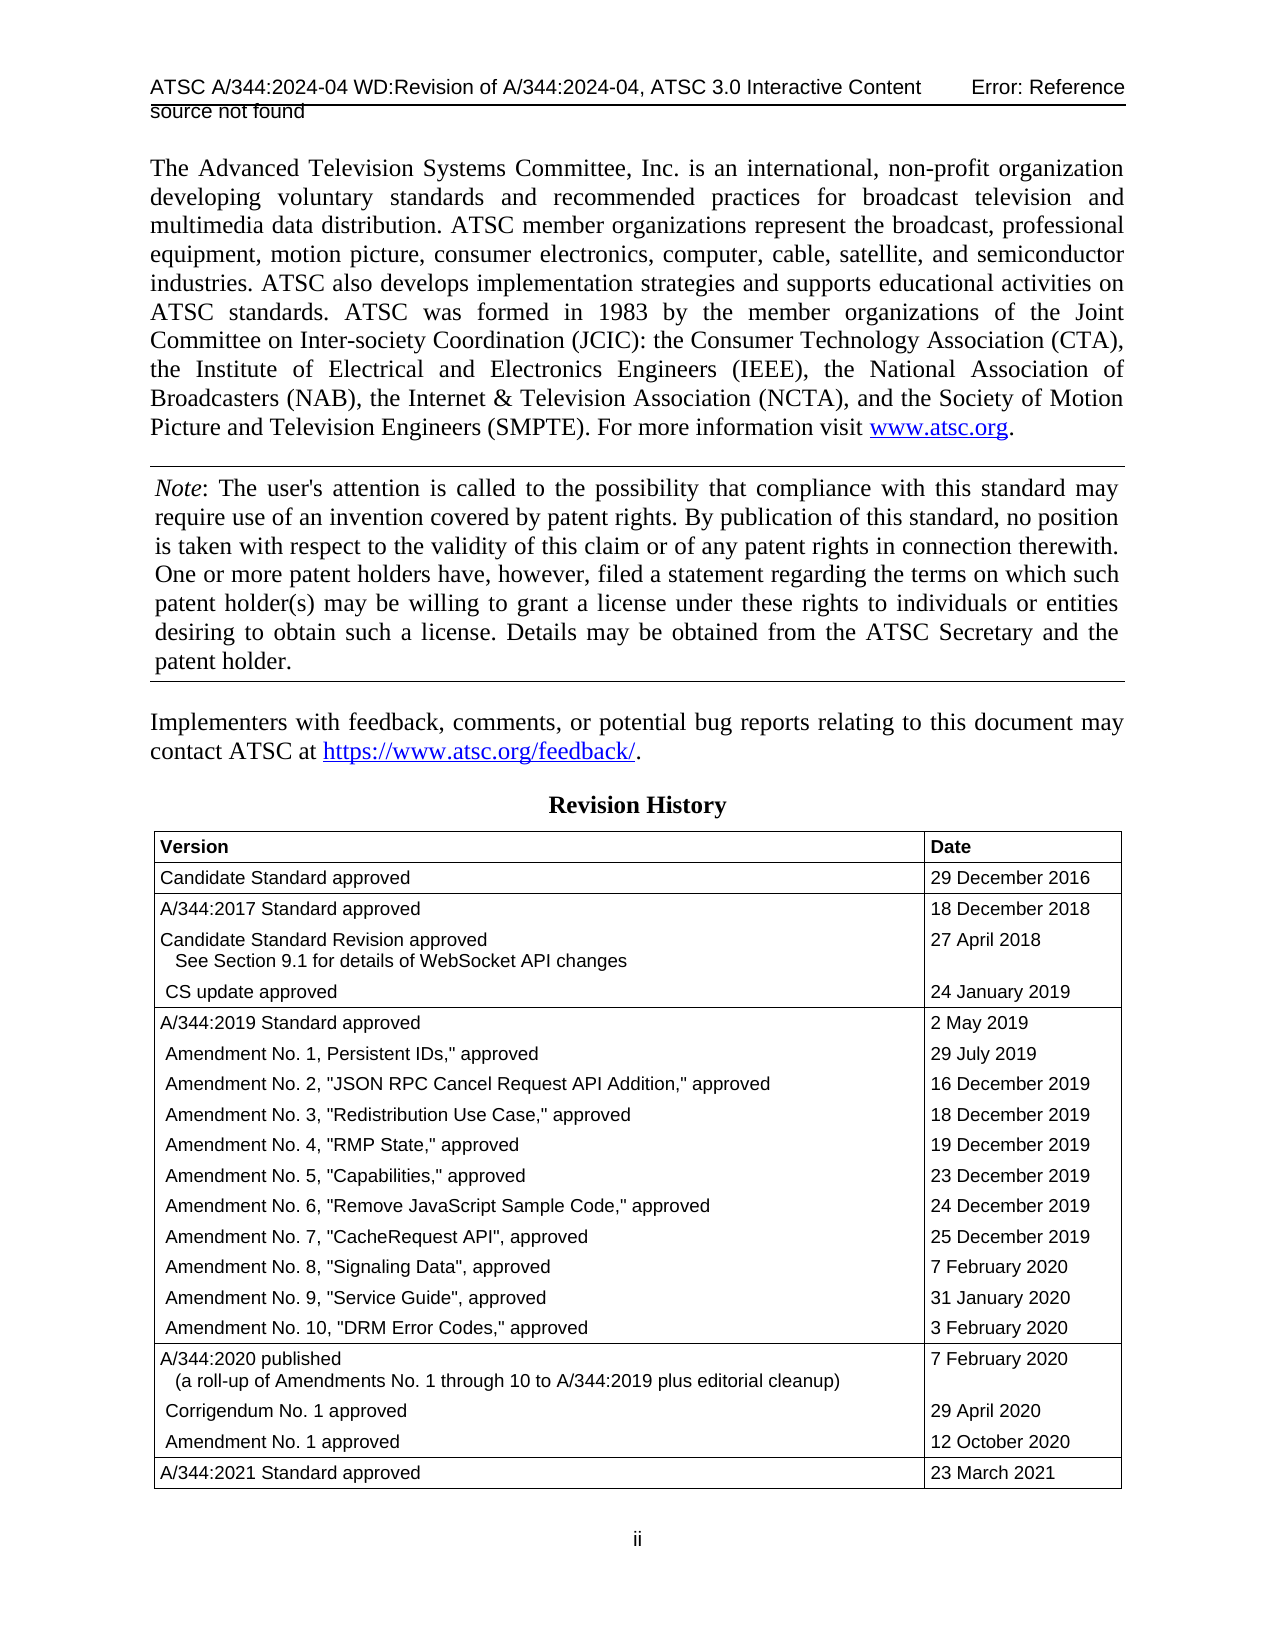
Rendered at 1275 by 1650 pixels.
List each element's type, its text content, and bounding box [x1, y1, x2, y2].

table_cell Amendment No. 10, "DRM Error Codes," approved [155, 1313, 924, 1343]
table_cell CS update approved [155, 976, 924, 1007]
text Implementers with feedback, comments, or potential bug reports relating to this document may contact ATSC at https://www.atsc.org/feedback/. [150, 707, 1125, 765]
table_cell Amendment No. 3, "Redistribution Use Case," approved [155, 1099, 924, 1129]
table_cell 27 April 2018 [925, 924, 1121, 976]
table_header Date [925, 832, 1121, 862]
table_cell 18 December 2019 [925, 1099, 1121, 1129]
table_cell 31 January 2020 [925, 1282, 1121, 1312]
table_cell 29 July 2019 [925, 1038, 1121, 1068]
table_cell A/344:2021 Standard approved [155, 1458, 924, 1488]
table_cell A/344:2019 Standard approved [155, 1008, 924, 1038]
table_cell Amendment No. 1 approved [155, 1426, 924, 1457]
table_cell Amendment No. 6, "Remove JavaScript Sample Code," approved [155, 1190, 924, 1221]
table_cell 29 April 2020 [925, 1396, 1121, 1426]
table_cell 25 December 2019 [925, 1221, 1121, 1251]
table_cell Amendment No. 5, "Capabilities," approved [155, 1160, 924, 1190]
table_cell 7 February 2020 [925, 1251, 1121, 1282]
table_cell 18 December 2018 [925, 894, 1121, 924]
table_cell Amendment No. 1, Persistent IDs," approved [155, 1038, 924, 1068]
text Revision History [150, 790, 1125, 818]
table_cell 2 May 2019 [925, 1008, 1121, 1038]
table_cell Amendment No. 2, "JSON RPC Cancel Request API Addition," approved [155, 1068, 924, 1099]
table_cell Corrigendum No. 1 approved [155, 1396, 924, 1426]
table_cell Candidate Standard Revision approved See Section 9.1 for details of WebSocket API changes [155, 924, 924, 976]
table_cell Amendment No. 9, "Service Guide", approved [155, 1282, 924, 1312]
table_header Version [155, 832, 924, 862]
table_cell Amendment No. 8, "Signaling Data", approved [155, 1251, 924, 1282]
table_cell 7 February 2020 [925, 1344, 1121, 1396]
table_cell 24 December 2019 [925, 1190, 1121, 1221]
table_cell 29 December 2016 [925, 863, 1121, 893]
table_cell 19 December 2019 [925, 1129, 1121, 1160]
table_cell A/344:2020 published (a roll-up of Amendments No. 1 through 10 to A/344:2019 plus editorial cleanup) [155, 1344, 924, 1396]
table_cell 12 October 2020 [925, 1426, 1121, 1457]
table_cell Amendment No. 4, "RMP State," approved [155, 1129, 924, 1160]
table_cell 24 January 2019 [925, 976, 1121, 1007]
table_cell A/344:2017 Standard approved [155, 894, 924, 924]
table_cell 16 December 2019 [925, 1068, 1121, 1099]
table_cell Amendment No. 7, "CacheRequest API", approved [155, 1221, 924, 1251]
text The Advanced Television Systems Committee, Inc. is an international, non-profit organization developing voluntary standards and recommended practices for broadcast television and multimedia data distribution. ATSC member organizations represent the broadcast, professional equipment, motion picture, consumer electronics, computer, cable, satellite, and semiconductor industries. ATSC also develops implementation strategies and supports educational activities on ATSC standards. ATSC was formed in 1983 by the member organizations of the Joint Committee on Inter-society Coordination (JCIC): the Consumer Technology Association (CTA), the Institute of Electrical and Electronics Engineers (IEEE), the National Association of Broadcasters (NAB), the Internet & Television Association (NCTA), and the Society of Motion Picture and Television Engineers (SMPTE). For more information visit www.atsc.org. [150, 153, 1125, 441]
table_cell Candidate Standard approved [155, 863, 924, 893]
table_cell 23 December 2019 [925, 1160, 1121, 1190]
table_header Note: The user's attention is called to the possibility that compliance with this standard may require use of an invention covered by patent rights. By publication of this standard, no position is taken with respect to the validity of this claim or of any patent rights in connection therewith. One or more patent holders have, however, filed a statement regarding the terms on which such patent holder(s) may be willing to grant a license under these rights to individuals or entities desiring to obtain such a license. Details may be obtained from the ATSC Secretary and the patent holder. [150, 467, 1125, 681]
table_cell 23 March 2021 [925, 1458, 1121, 1488]
table_cell 3 February 2020 [925, 1313, 1121, 1343]
